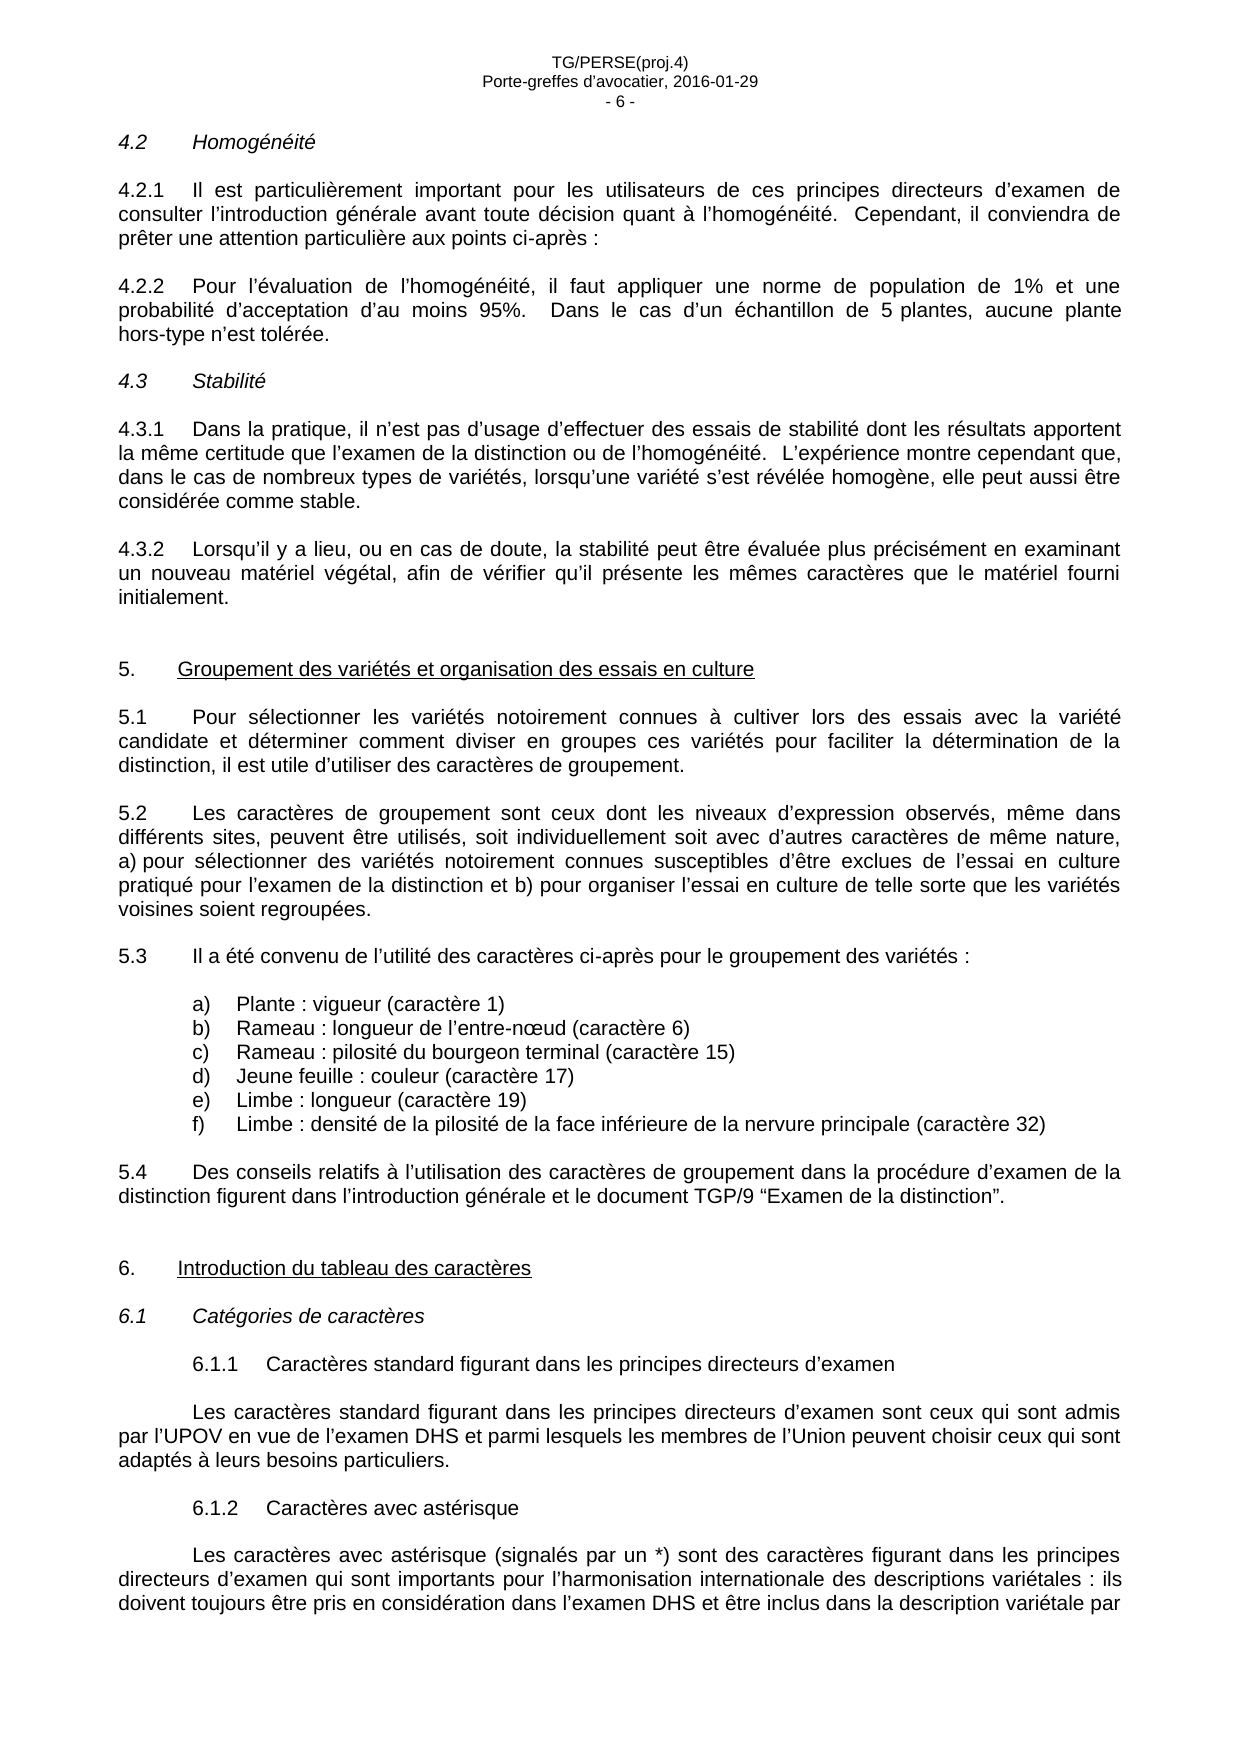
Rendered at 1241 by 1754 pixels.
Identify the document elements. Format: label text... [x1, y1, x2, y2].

text 4.2.1 Il est particulièrement important pour les utilisateurs de ces principes directeurs d’examen de consulter l’introduction générale avant toute décision quant à l’homogénéité. Cependant, il conviendra de prêter une attention particulière aux points ci-après : [118, 178, 1122, 249]
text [118, 1543, 1122, 1615]
subtitle 4.2 Homogénéité [118, 130, 1122, 154]
subtitle 6.1 Catégories de caractères [118, 1304, 1122, 1328]
subtitle 4.3 Stabilité [118, 369, 1122, 393]
text 4.2.2 Pour l’évaluation de l’homogénéité, il faut appliquer une norme de population de 1% et une probabilité d’acceptation d’au moins 95%. Dans le cas d’un échantillon de 5 plantes, aucune plante hors-type n’est tolérée. [118, 273, 1122, 345]
subtitle 6.1.1 Caractères standard figurant dans les principes directeurs d’examen [192, 1352, 1122, 1376]
text 5.2 Les caractères de groupement sont ceux dont les niveaux d’expression observés, même dans différents sites, peuvent être utilisés, soit individuellement soit avec d’autres caractères de même nature, a) pour sélectionner des variétés notoirement connues susceptibles d’être exclues de l’essai en culture pratiqué pour l’examen de la distinction et b) pour organiser l’essai en culture de telle sorte que les variétés voisines soient regroupées. [118, 801, 1122, 920]
text c) Rameau : pilosité du bourgeon terminal (caractère 15) [192, 1040, 1122, 1064]
text 4.3.1 Dans la pratique, il n’est pas d’usage d’effectuer des essais de stabilité dont les résultats apportent la même certitude que l’examen de la distinction ou de l’homogénéité. L’expérience montre cependant que, dans le cas de nombreux types de variétés, lorsqu’une variété s’est révélée homogène, elle peut aussi être considérée comme stable. [118, 417, 1122, 513]
text f) Limbe : densité de la pilosité de la face inférieure de la nervure principale (caractère 32) [192, 1112, 1122, 1136]
text e) Limbe : longueur (caractère 19) [192, 1088, 1122, 1112]
text 5.1 Pour sélectionner les variétés notoirement connues à cultiver lors des essais avec la variété candidate et déterminer comment diviser en groupes ces variétés pour faciliter la détermination de la distinction, il est utile d’utiliser des caractères de groupement. [118, 705, 1122, 777]
text Les caractères standard figurant dans les principes directeurs d’examen sont ceux qui sont admis par l’UPOV en vue de l’examen DHS et parmi lesquels les membres de l’Union peuvent choisir ceux qui sont adaptés à leurs besoins particuliers. [118, 1399, 1122, 1471]
subtitle Introduction du tableau des caractères [118, 1256, 1122, 1280]
subtitle Groupement des variétés et organisation des essais en culture [118, 657, 1122, 681]
text a) Plante : vigueur (caractère 1) [192, 992, 1122, 1016]
text 5.3 Il a été convenu de l’utilité des caractères ci-après pour le groupement des variétés : [118, 944, 1122, 968]
subtitle 6.1.2 Caractères avec astérisque [192, 1495, 1122, 1519]
text d) Jeune feuille : couleur (caractère 17) [192, 1064, 1122, 1088]
text 4.3.2 Lorsqu’il y a lieu, ou en cas de doute, la stabilité peut être évaluée plus précisément en examinant un nouveau matériel végétal, afin de vérifier qu’il présente les mêmes caractères que le matériel fourni initialement. [118, 537, 1122, 609]
text b) Rameau : longueur de l’entre-nœud (caractère 6) [192, 1016, 1122, 1040]
text 5.4 Des conseils relatifs à l’utilisation des caractères de groupement dans la procédure d’examen de la distinction figurent dans l’introduction générale et le document TGP/9 “Examen de la distinction”. [118, 1160, 1122, 1208]
